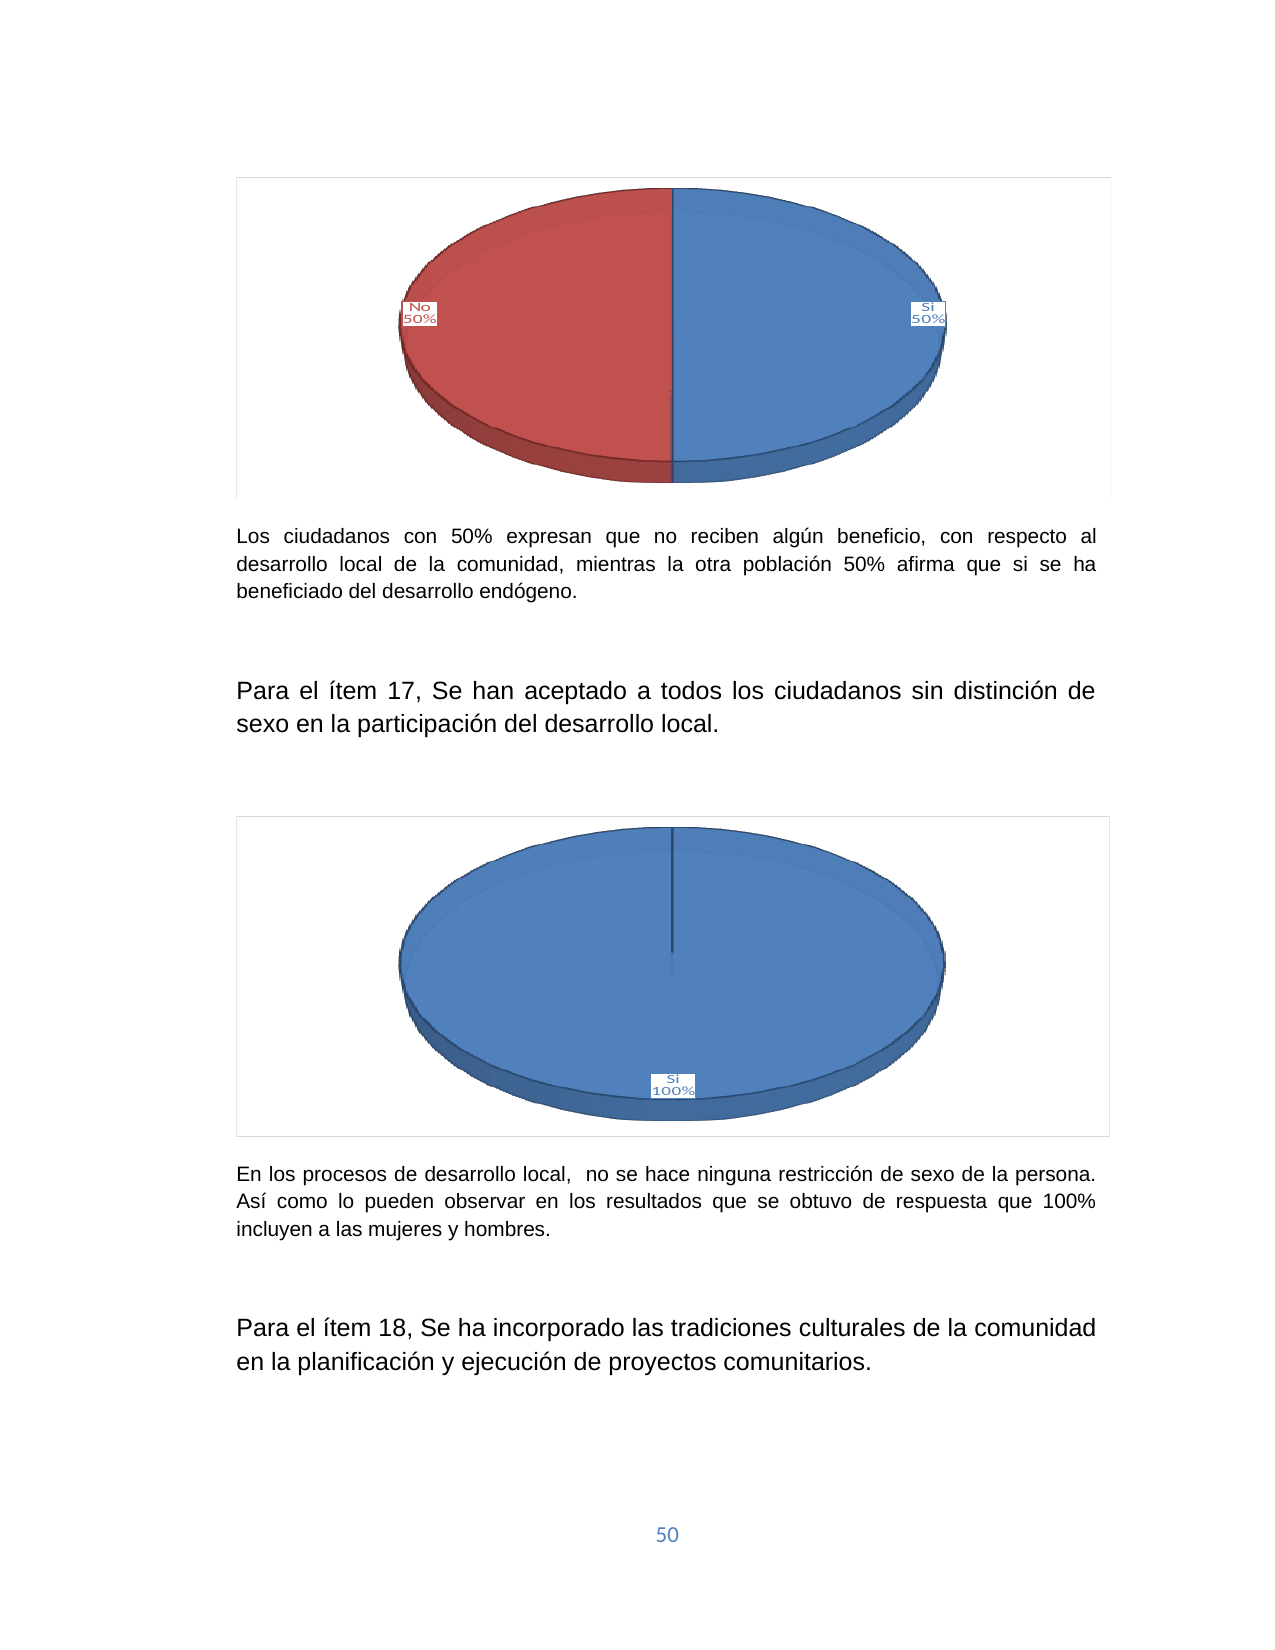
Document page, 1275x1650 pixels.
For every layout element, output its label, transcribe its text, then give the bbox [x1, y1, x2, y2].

text Los ciudadanos con 50% expresan que no reciben algún beneficio, con respecto al desarrollo local de la comunidad, mientras la otra población 50% afirma que si se ha beneficiado del desarrollo endógeno. [236, 524, 1098, 603]
text Para el ítem 17, Se han aceptado a todos los ciudadanos sin distinción de sexo en la participación del desarrollo local. [236, 676, 1098, 737]
text En los procesos de desarrollo local, no se hace ninguna restricción de sexo de la persona. Así como lo pueden observar en los resultados que se obtuvo de respuesta que 100% incluyen a las mujeres y hombres. [236, 1162, 1098, 1241]
text Para el ítem 18, Se ha incorporado las tradiciones culturales de la comunidad en la planificación y ejecución de proyectos comunitarios. [236, 1313, 1098, 1375]
